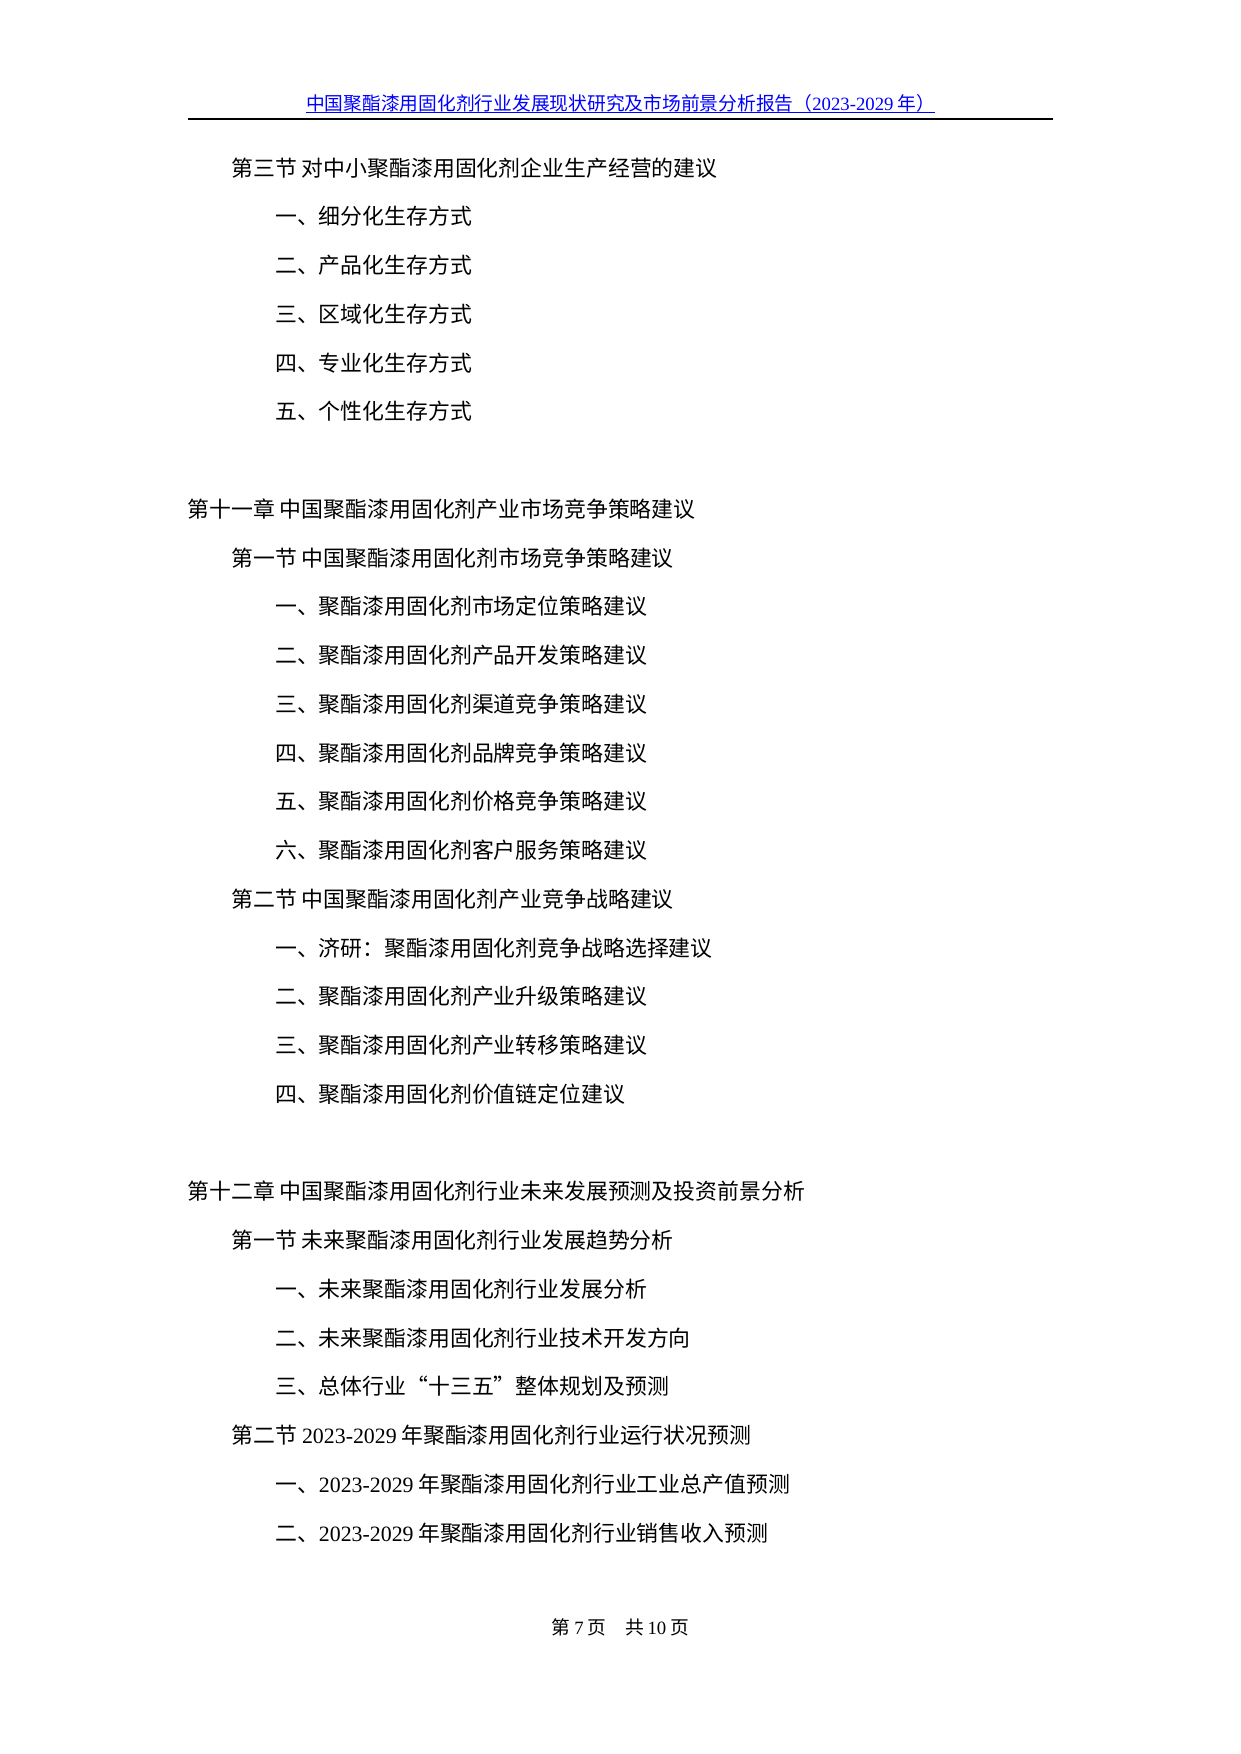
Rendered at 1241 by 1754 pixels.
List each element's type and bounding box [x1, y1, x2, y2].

text [187, 150, 1053, 1548]
